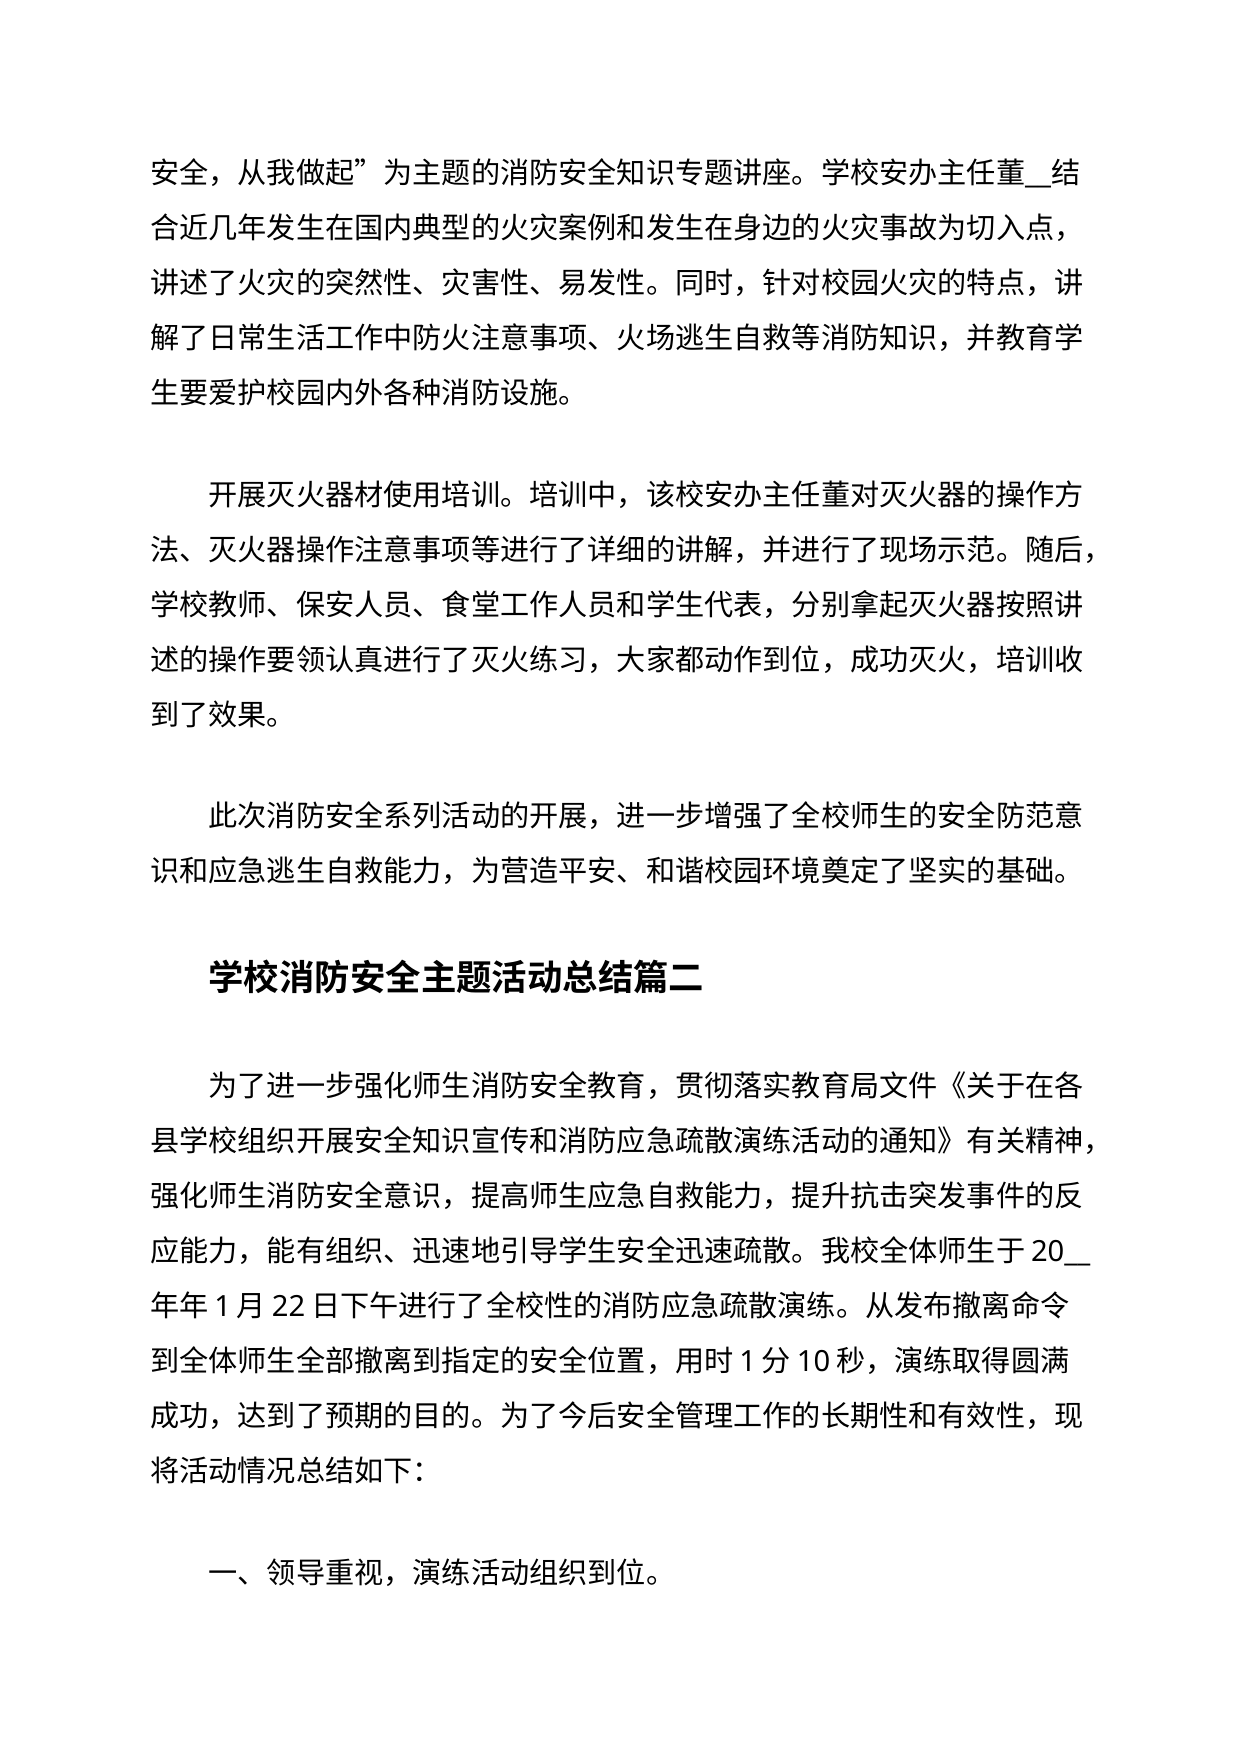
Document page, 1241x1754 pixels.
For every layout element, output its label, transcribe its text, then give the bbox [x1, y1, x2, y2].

text 一、领导重视，演练活动组织到位。 [150, 1549, 1090, 1592]
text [150, 150, 1090, 412]
text 为了进一步强化师生消防安全教育，贯彻落实教育局文件《关于在各县学校组织开展安全知识宣传和消防应急疏散演练活动的通知》有关精神，强化师生消防安全意识，提高师生应急自救能力，提升抗击突发事件的反应能力，能有组织、迅速地引导学生安全迅速疏散。我校全体师生于20__年年1月22日下午进行了全校性的消防应急疏散演练。从发布撤离命令到全体师生全部撤离到指定的安全位置，用时1分10秒，演练取得圆满成功，达到了预期的目的。为了今后安全管理工作的长期性和有效性，现将活动情况总结如下： [150, 1063, 1090, 1490]
text 开展灭火器材使用培训。培训中，该校安办主任董对灭火器的操作方法、灭火器操作注意事项等进行了详细的讲解，并进行了现场示范。随后，学校教师、保安人员、食堂工作人员和学生代表，分别拿起灭火器按照讲述的操作要领认真进行了灭火练习，大家都动作到位，成功灭火，培训收到了效果。 [150, 471, 1090, 733]
text 此次消防安全系列活动的开展，进一步增强了全校师生的安全防范意识和应急逃生自救能力，为营造平安、和谐校园环境奠定了坚实的基础。 [150, 793, 1090, 890]
text 学校消防安全主题活动总结篇二 [150, 949, 1090, 1001]
